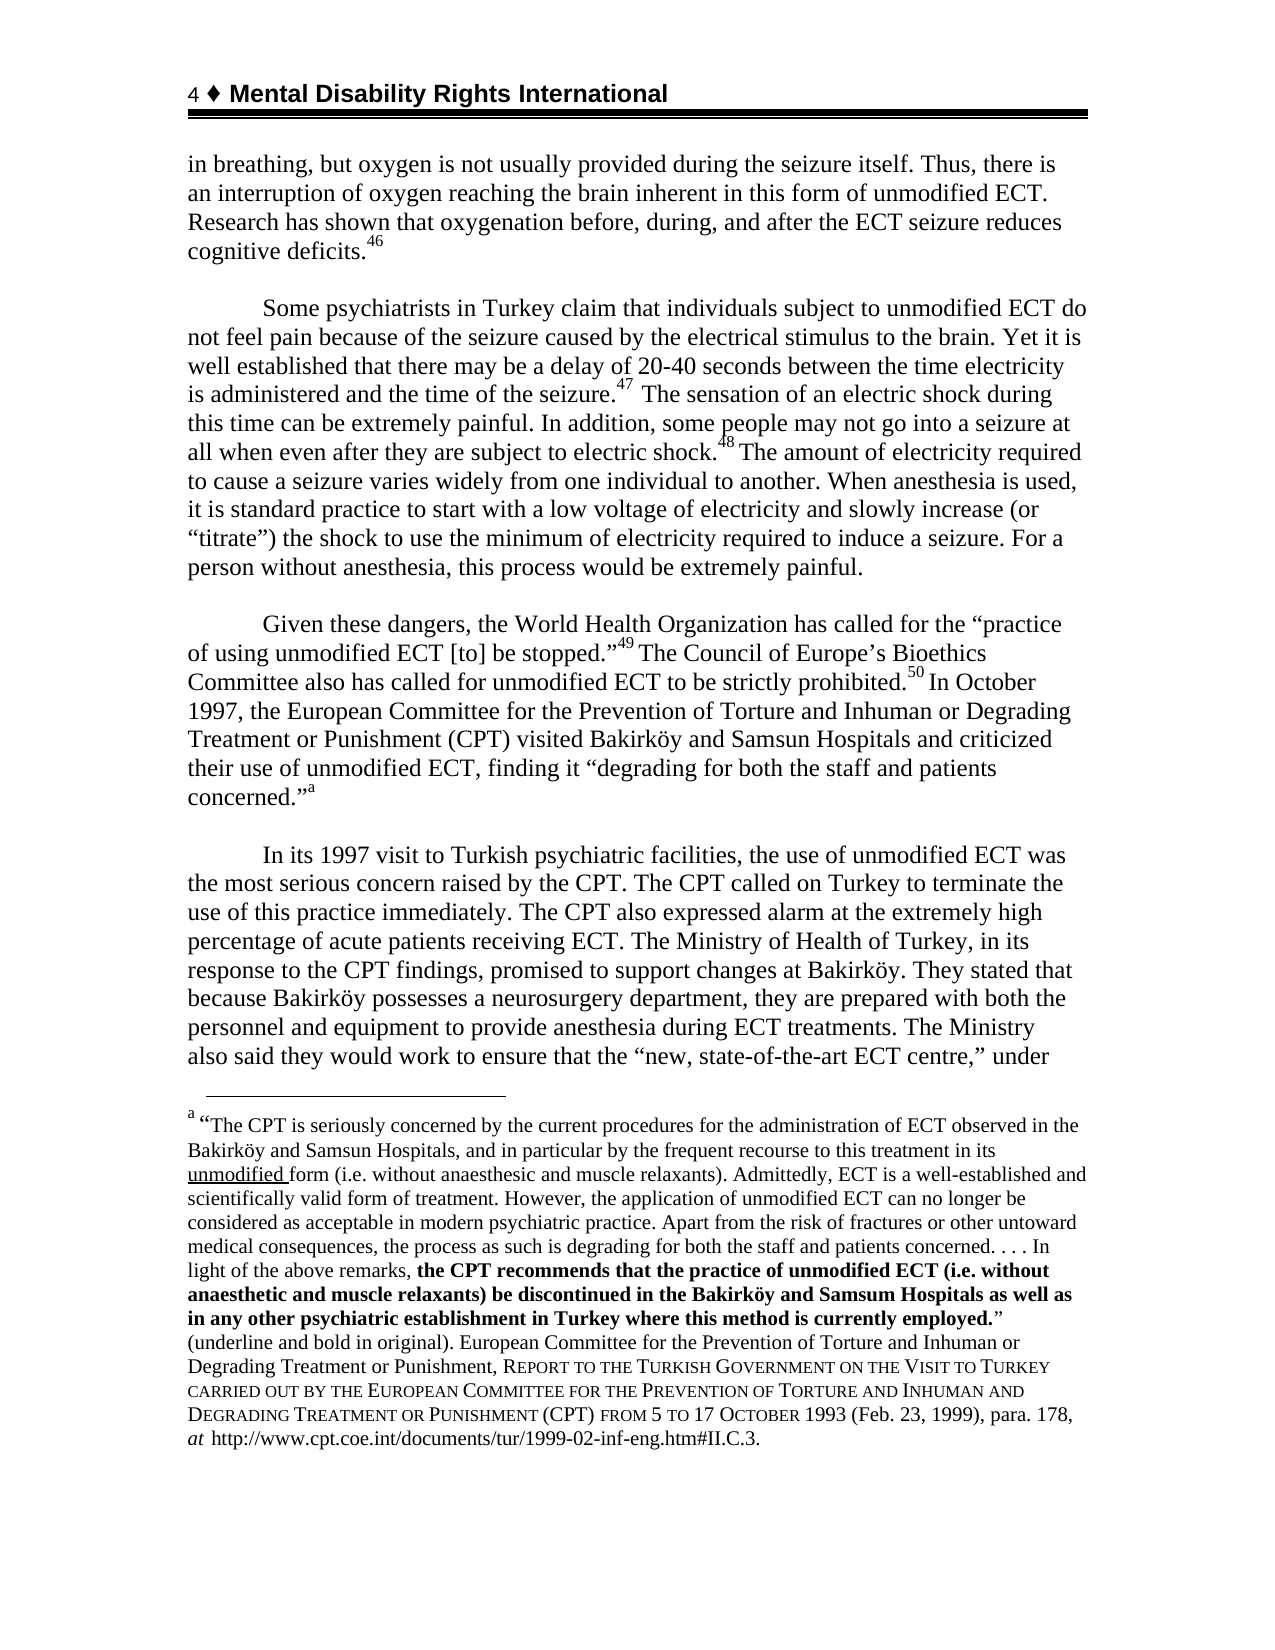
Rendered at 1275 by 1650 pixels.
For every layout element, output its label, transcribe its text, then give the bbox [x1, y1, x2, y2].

text DEGRADING TREATMENT OR PUNISHMENT (CPT) FROM 5 TO 17 OCTOBER 1993 (Feb. 23, 1999), para. 178, [187, 1402, 1074, 1426]
text In its 1997 visit to Turkish psychiatric facilities, the use of unmodified ECT was the most serious concern raised by the CPT. The CPT called on Turkey to terminate the use of this practice immediately. The CPT also expressed alarm at the extremely high percentage of acute patients receiving ECT. The Ministry of Health of Turkey, in its response to the CPT findings, promised to support changes at Bakirköy. They stated that because Bakirköy possesses a neurosurgery department, they are prepared with both the personnel and equipment to provide anesthesia during ECT treatments. The Ministry also said they would work to ensure that the “new, state-of-the-art ECT centre,” under [187, 840, 1079, 1070]
text Given these dangers, the World Health Organization has called for the “practice of using unmodified ECT [to] be stopped.”49 The Council of Europe’s Bioethics Committee also has called for unmodified ECT to be strictly prohibited.50 In October 1997, the European Committee for the Prevention of Torture and Inhuman or Degrading Treatment or Punishment (CPT) visited Bakirköy and Samsun Hospitals and criticized their use of unmodified ECT, finding it “degrading for both the staff and patients concerned.”a [187, 610, 1073, 811]
text in breathing, but oxygen is not usually provided during the seizure itself. Thus, there is an interruption of oxygen reaching the brain inherent in this form of unmodified ECT. Research has shown that oxygenation before, during, and after the ECT seizure reduces cognitive deficits.46 [187, 150, 1064, 265]
text CARRIED OUT BY THE EUROPEAN COMMITTEE FOR THE PREVENTION OF TORTURE AND INHUMAN AND [187, 1378, 1074, 1402]
text Some psychiatrists in Turkey claim that individuals subject to unmodified ECT do not feel pain because of the seizure caused by the electrical stimulus to the brain. Yet it is well established that there may be a delay of 20-40 seconds between the time electricity is administered and the time of the seizure.47 The sensation of an electric shock during this time can be extremely painful. In addition, some people may not go into a seizure at all when even after they are subject to electric shock.48 The amount of electricity required to cause a seizure varies widely from one individual to another. When anesthesia is used, it is standard practice to start with a low voltage of electricity and slowly increase (or “titrate”) the shock to use the minimum of electricity required to induce a seizure. For a person without anesthesia, this process would be extremely painful. [187, 294, 1087, 581]
text a “The CPT is seriously concerned by the current procedures for the administration of ECT observed in the Bakirköy and Samsun Hospitals, and in particular by the frequent recourse to this treatment in its unmodified form (i.e. without anaesthesic and muscle relaxants). Admittedly, ECT is a well-established and scientifically valid form of treatment. However, the application of unmodified ECT can no longer be considered as acceptable in modern psychiatric practice. Apart from the risk of fractures or other untoward medical consequences, the process as such is degrading for both the staff and patients concerned. . . . In light of the above remarks, the CPT recommends that the practice of unmodified ECT (i.e. without anaesthetic and muscle relaxants) be discontinued in the Bakirköy and Samsum Hospitals as well as in any other psychiatric establishment in Turkey where this method is currently employed.” (underline and bold in original). European Committee for the Prevention of Torture and Inhuman or Degrading Treatment or Punishment, REPORT TO THE TURKISH GOVERNMENT ON THE VISIT TO TURKEY [187, 1103, 1088, 1378]
text at http://www.cpt.coe.int/documents/tur/1999-02-inf-eng.htm#II.C.3. [187, 1426, 1074, 1450]
